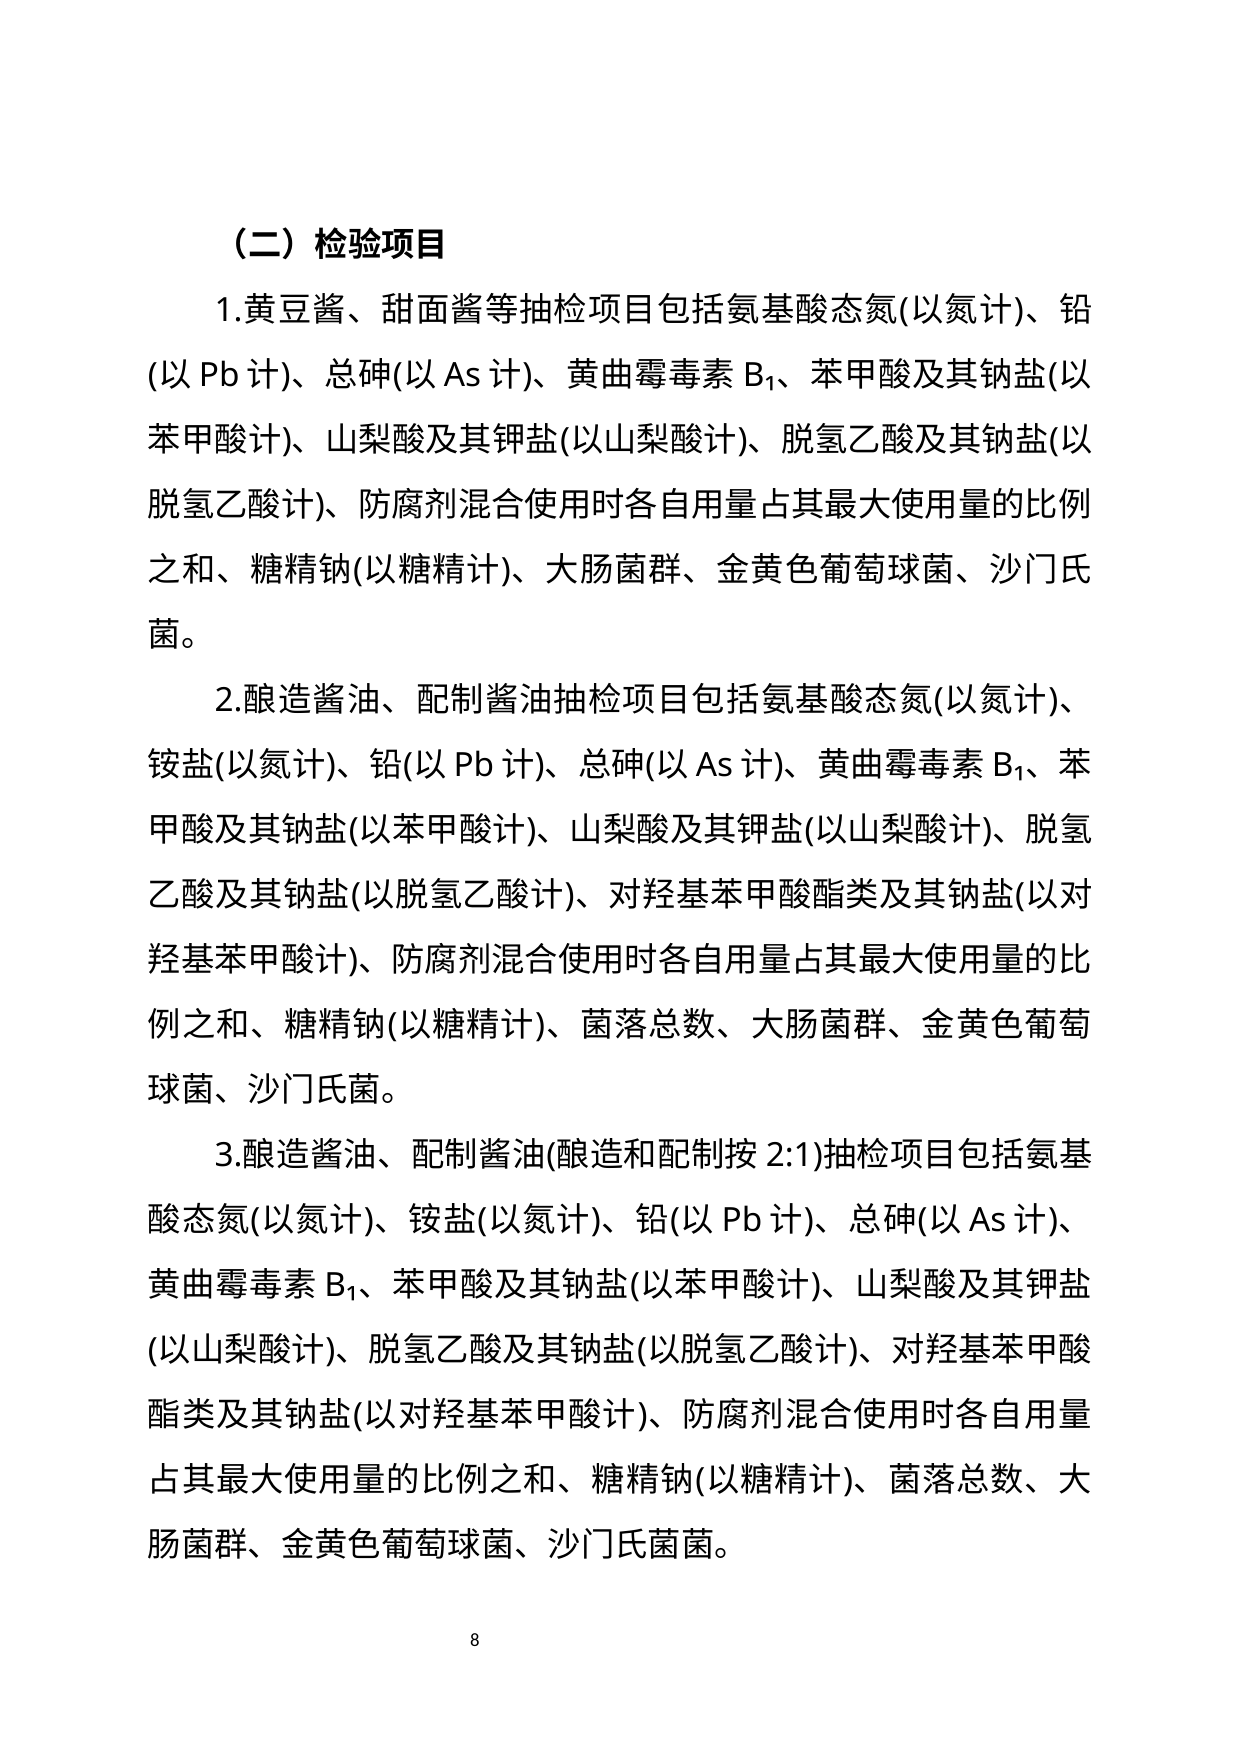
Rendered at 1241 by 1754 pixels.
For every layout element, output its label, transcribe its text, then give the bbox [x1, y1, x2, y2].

text 3.酿造酱油、配制酱油(酿造和配制按2:1)抽检项目包括氨基酸态氮(以氮计)、铵盐(以氮计)、铅(以Pb计)、总砷(以As计)、黄曲霉毒素B₁、苯甲酸及其钠盐(以苯甲酸计)、山梨酸及其钾盐(以山梨酸计)、脱氢乙酸及其钠盐(以脱氢乙酸计)、对羟基苯甲酸酯类及其钠盐(以对羟基苯甲酸计)、防腐剂混合使用时各自用量占其最大使用量的比例之和、糖精钠(以糖精计)、菌落总数、大肠菌群、金黄色葡萄球菌、沙门氏菌菌。 [148, 1119, 1093, 1574]
text 2.酿造酱油、配制酱油抽检项目包括氨基酸态氮(以氮计)、铵盐(以氮计)、铅(以Pb计)、总砷(以As计)、黄曲霉毒素B₁、苯甲酸及其钠盐(以苯甲酸计)、山梨酸及其钾盐(以山梨酸计)、脱氢乙酸及其钠盐(以脱氢乙酸计)、对羟基苯甲酸酯类及其钠盐(以对羟基苯甲酸计)、防腐剂混合使用时各自用量占其最大使用量的比例之和、糖精钠(以糖精计)、菌落总数、大肠菌群、金黄色葡萄球菌、沙门氏菌。 [148, 664, 1093, 1119]
text （二）检验项目 [148, 209, 1093, 274]
text 1.黄豆酱、甜面酱等抽检项目包括氨基酸态氮(以氮计)、铅(以Pb计)、总砷(以As计)、黄曲霉毒素B₁、苯甲酸及其钠盐(以苯甲酸计)、山梨酸及其钾盐(以山梨酸计)、脱氢乙酸及其钠盐(以脱氢乙酸计)、防腐剂混合使用时各自用量占其最大使用量的比例之和、糖精钠(以糖精计)、大肠菌群、金黄色葡萄球菌、沙门氏菌。 [148, 274, 1093, 664]
